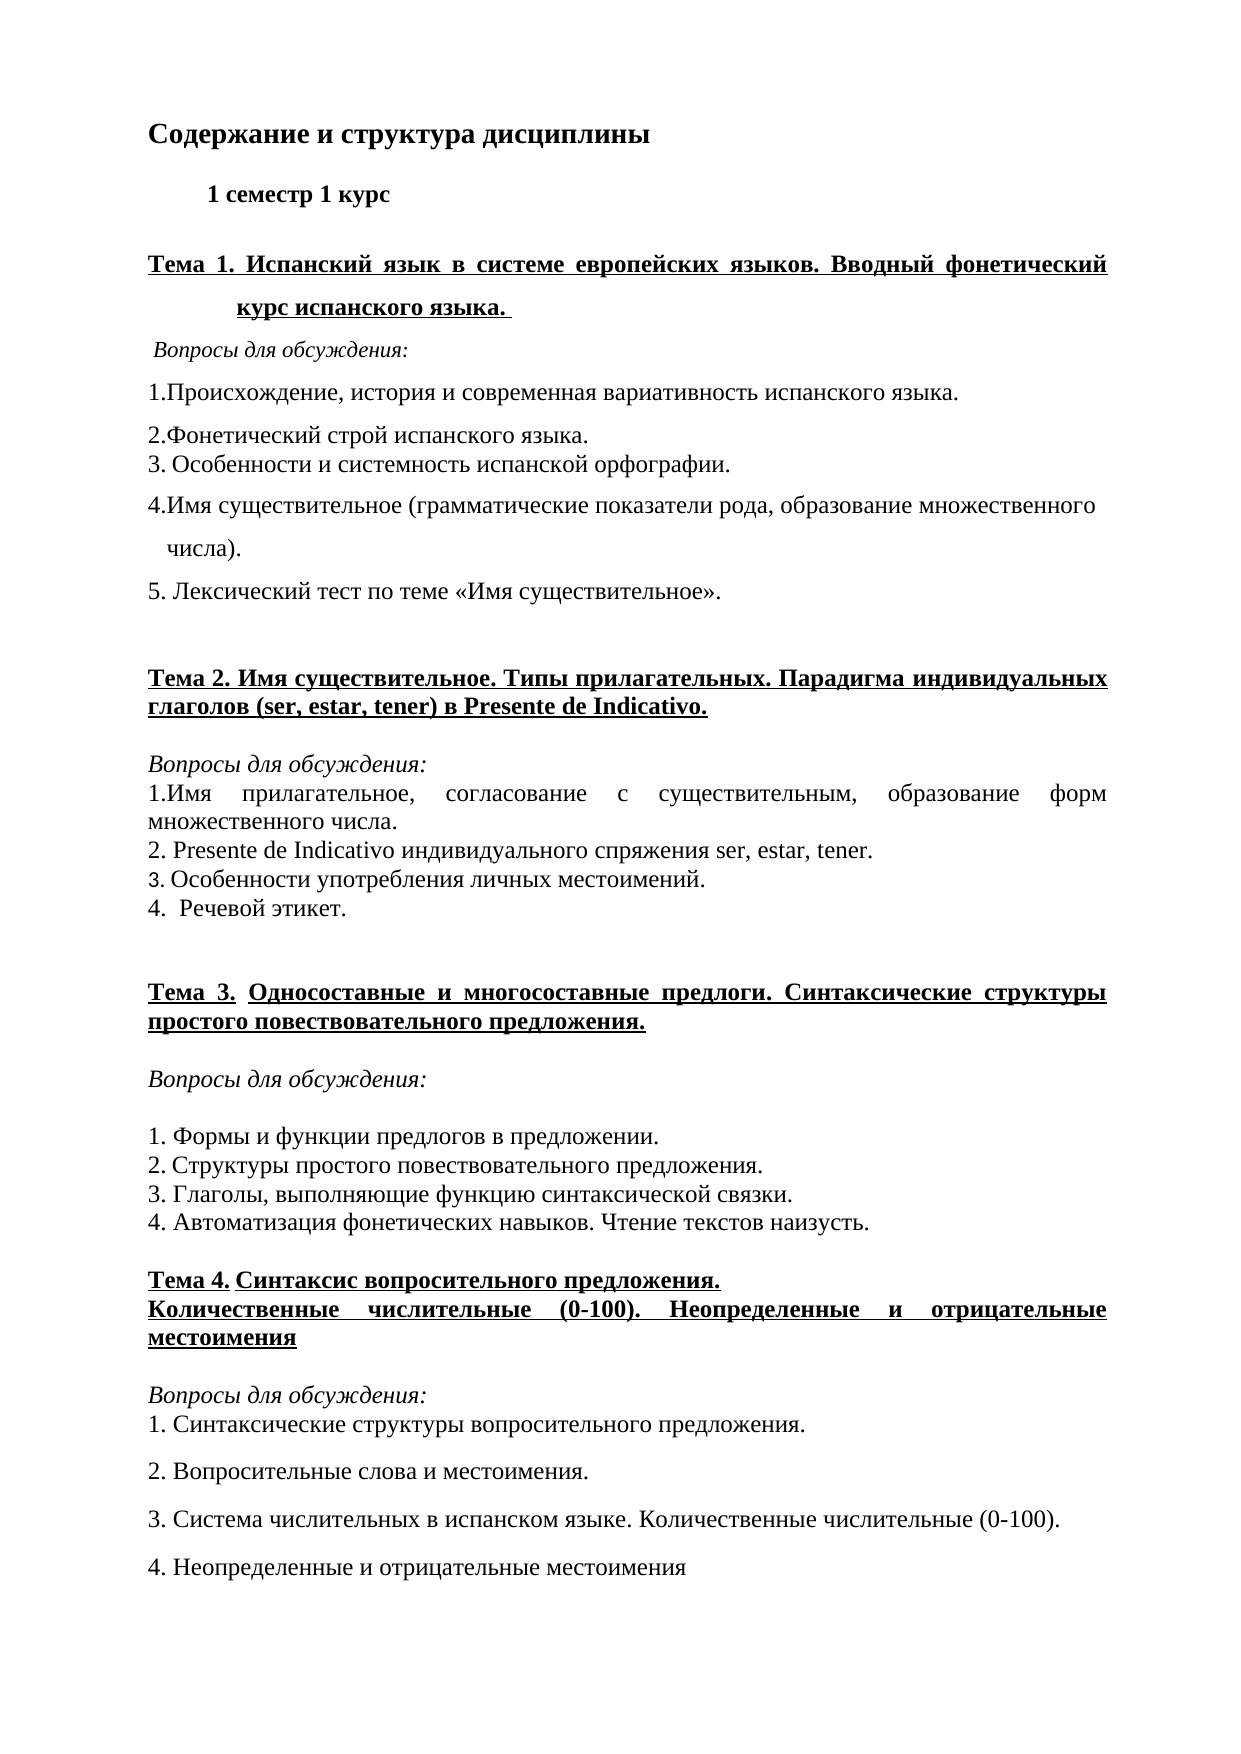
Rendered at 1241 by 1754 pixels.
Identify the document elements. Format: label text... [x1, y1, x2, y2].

text 3. Особенности и системность испанской орфографии. [148, 449, 1107, 478]
text Вопросы для обсуждения: [148, 1380, 1107, 1409]
text Содержание и структура дисциплины [148, 117, 1107, 150]
text 3. Система числительных в испанском языке. Количественные числительные (0-100). [148, 1504, 1107, 1533]
text Тема 3. Односоставные и многосоставные предлоги. Синтаксические структуры простого повествовательного предложения. [148, 977, 1107, 1035]
text 3. Особенности употребления личных местоимений. [148, 864, 1107, 893]
text 4. Автоматизация фонетических навыков. Чтение текстов наизусть. [148, 1207, 1107, 1236]
text Количественные числительные (0-100). Неопределенные и отрицательные местоимения [148, 1294, 1107, 1319]
list 5. Лексический тест по теме «Имя существительное». [118, 576, 1107, 605]
list числа). [118, 533, 1107, 562]
text 1. Синтаксические структуры вопросительного предложения. [148, 1409, 1107, 1437]
text 2. Presente de Indicativo индивидуального спряжения ser, estar, tener. [148, 835, 1107, 864]
text 1. Формы и функции предлогов в предложении. [148, 1121, 1107, 1150]
text Вопросы для обсуждения: [148, 749, 1107, 778]
text 2.Фонетический строй испанского языка. [148, 420, 1107, 449]
text 4. Речевой этикет. [148, 893, 1107, 922]
list 4.Имя существительное (грамматические показатели рода, образование множественного [118, 490, 1107, 519]
text 3. Глаголы, выполняющие функцию синтаксической связки. [148, 1179, 1107, 1207]
text 2. Структуры простого повествовательного предложения. [148, 1150, 1107, 1179]
list Тема 1. Испанский язык в системе европейских языков. Вводный фонетический курс испанского языка. [148, 249, 1107, 274]
text 2. Вопросительные слова и местоимения. [148, 1456, 1107, 1485]
list Вопросы для обсуждения: [148, 335, 1107, 363]
list Тема 1. Испанский язык в системе европейских языков. Вводный фонетический курс испанского языка. [148, 275, 1107, 321]
text 1 семестр 1 курс [148, 179, 1107, 208]
text Количественные числительные (0-100). Неопределенные и отрицательные местоимения [148, 1320, 1107, 1351]
text 4. Неопределенные и отрицательные местоимения [148, 1552, 1107, 1581]
text Вопросы для обсуждения: [148, 1064, 1107, 1092]
text Тема 2. Имя существительное. Типы прилагательных. Парадигма индивидуальных глаголов (ser, estar, tener) в Presente de Indicativo. [148, 663, 1107, 688]
text Тема 2. Имя существительное. Типы прилагательных. Парадигма индивидуальных глаголов (ser, estar, tener) в Presente de Indicativo. [148, 689, 1107, 720]
text 1.Имя прилагательное, согласование с существительным, образование форм множественного числа. [148, 778, 1107, 835]
list 1.Происхождение, история и современная вариативность испанского языка. [148, 377, 1107, 406]
text Тема 4. Синтаксис вопросительного предложения. [148, 1265, 1107, 1294]
